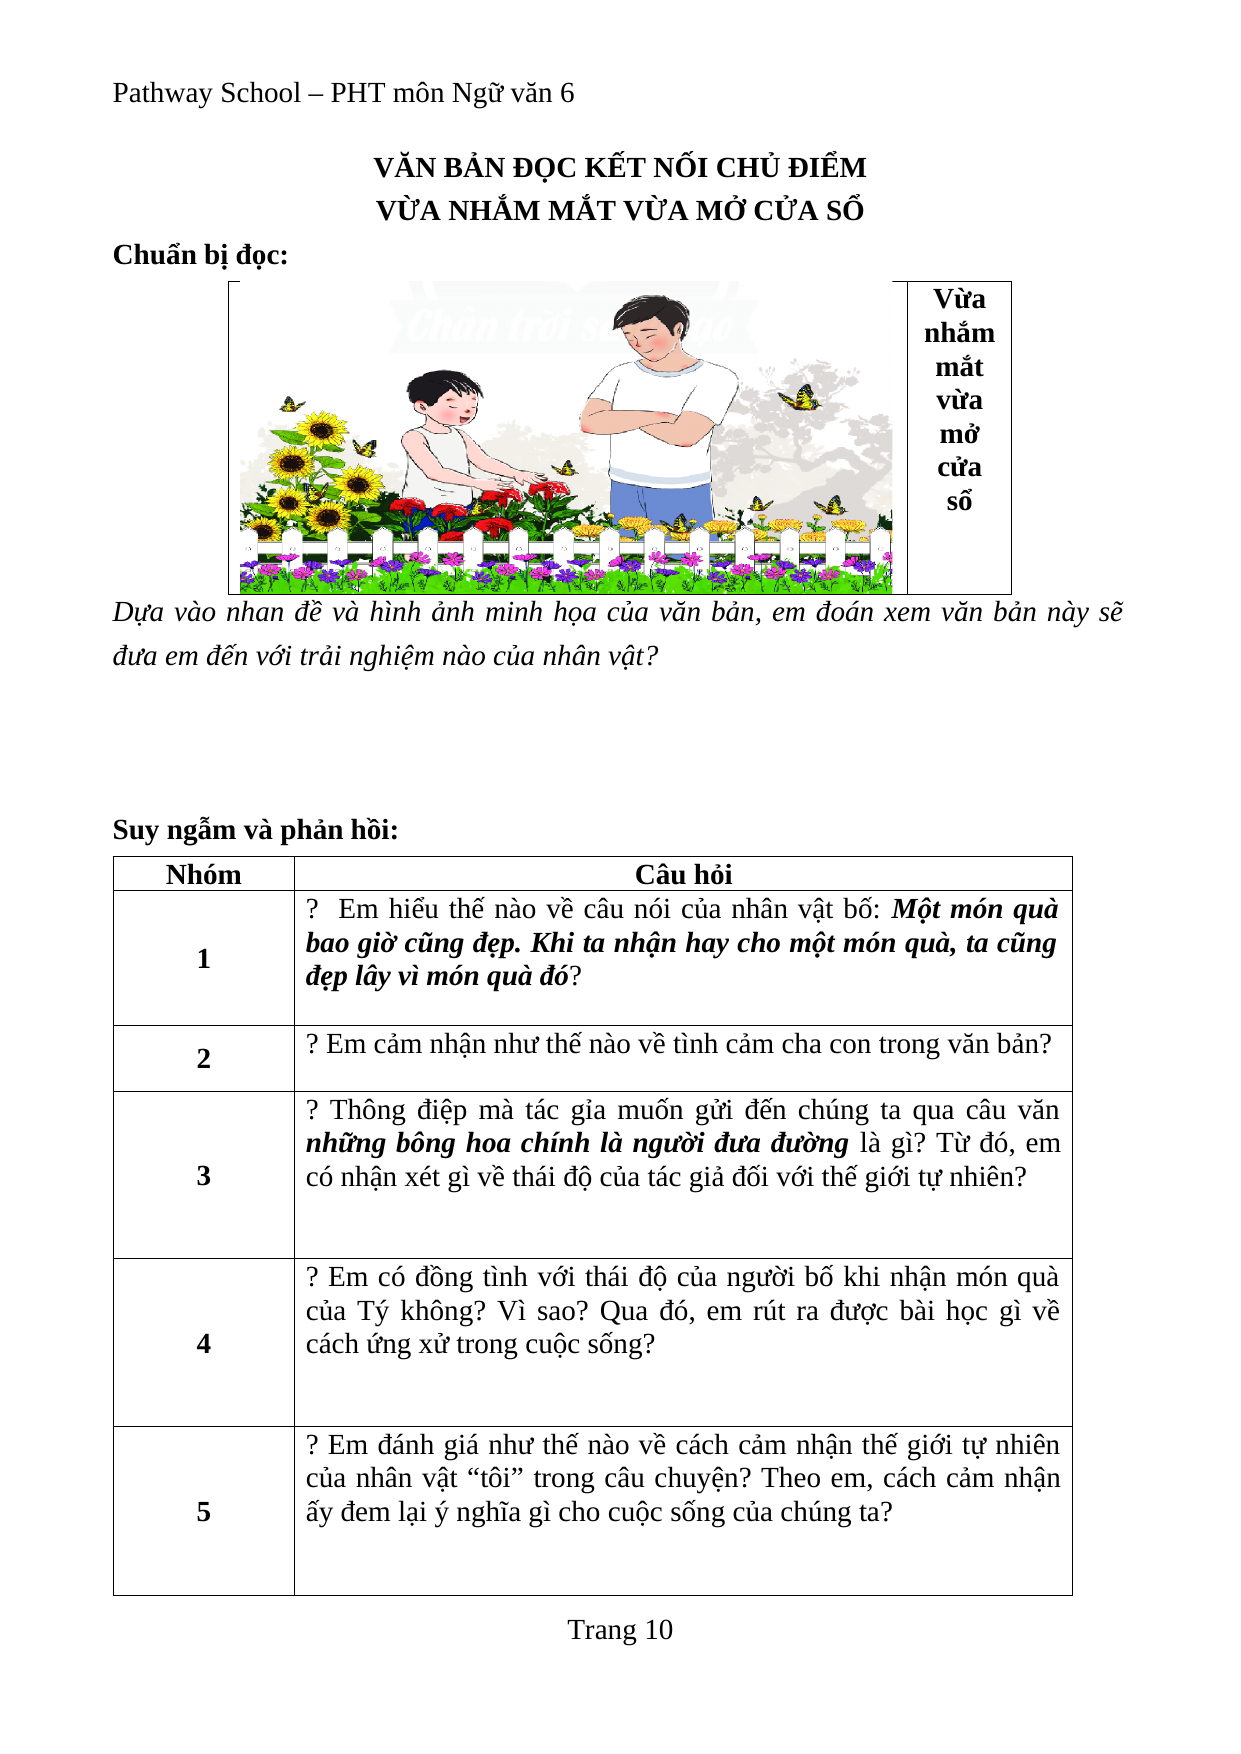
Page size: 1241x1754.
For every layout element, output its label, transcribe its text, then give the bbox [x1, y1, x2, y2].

text VỪA NHẮM MẮT VỪA MỞ CỬA SỔ [112, 193, 1128, 227]
table_cell ? Em đánh giá như thế nào về cách cảm nhận thế giới tự nhiên của nhân vật “tôi” trong câu chuyện? Theo em, cách cảm nhận ấy đem lại ý nghĩa gì cho cuộc sống của chúng ta? [295, 1427, 1072, 1595]
text Chuẩn bị đọc: [112, 237, 1128, 271]
table_header [229, 282, 240, 593]
table_header Vừa nhắm mắt vừa mở cửa sổ [908, 282, 1011, 593]
table_cell 2 [114, 1026, 294, 1091]
table_cell ? Thông điệp mà tác gỉa muốn gửi đến chúng ta qua câu văn những bông hoa chính là người đưa đường là gì? Từ đó, em có nhận xét gì về thái độ của tác giả đối với thế giới tự nhiên? [295, 1092, 1072, 1258]
table_cell ? Em có đồng tình với thái độ của người bố khi nhận món quà của Tý không? Vì sao? Qua đó, em rút ra được bài học gì về cách ứng xử trong cuộc sống? [295, 1259, 1072, 1426]
table_header [893, 282, 907, 593]
text Dựa vào nhan đề và hình ảnh minh họa của văn bản, em đoán xem văn bản này sẽ đưa em đến với trải nghiệm nào của nhân vật? [112, 594, 1128, 672]
text VĂN BẢN ĐỌC KẾT NỐI CHỦ ĐIỂM [112, 150, 1128, 183]
table_cell 4 [114, 1259, 294, 1426]
table_header Nhóm [114, 857, 294, 890]
table_cell ? Em cảm nhận như thế nào về tình cảm cha con trong văn bản? [295, 1026, 1072, 1091]
picture [240, 281, 893, 594]
table_cell 1 [114, 891, 294, 1025]
table_header Câu hỏi [295, 857, 1072, 890]
table_cell ? Em hiểu thế nào về câu nói của nhân vật bố: Một món quà bao giờ cũng đẹp. Khi ta nhận hay cho một món quà, ta cũng đẹp lây vì món quà đó? [295, 891, 1072, 1025]
table_cell 5 [114, 1427, 294, 1595]
table_cell 3 [114, 1092, 294, 1258]
text Suy ngẫm và phản hồi: [112, 812, 1128, 846]
